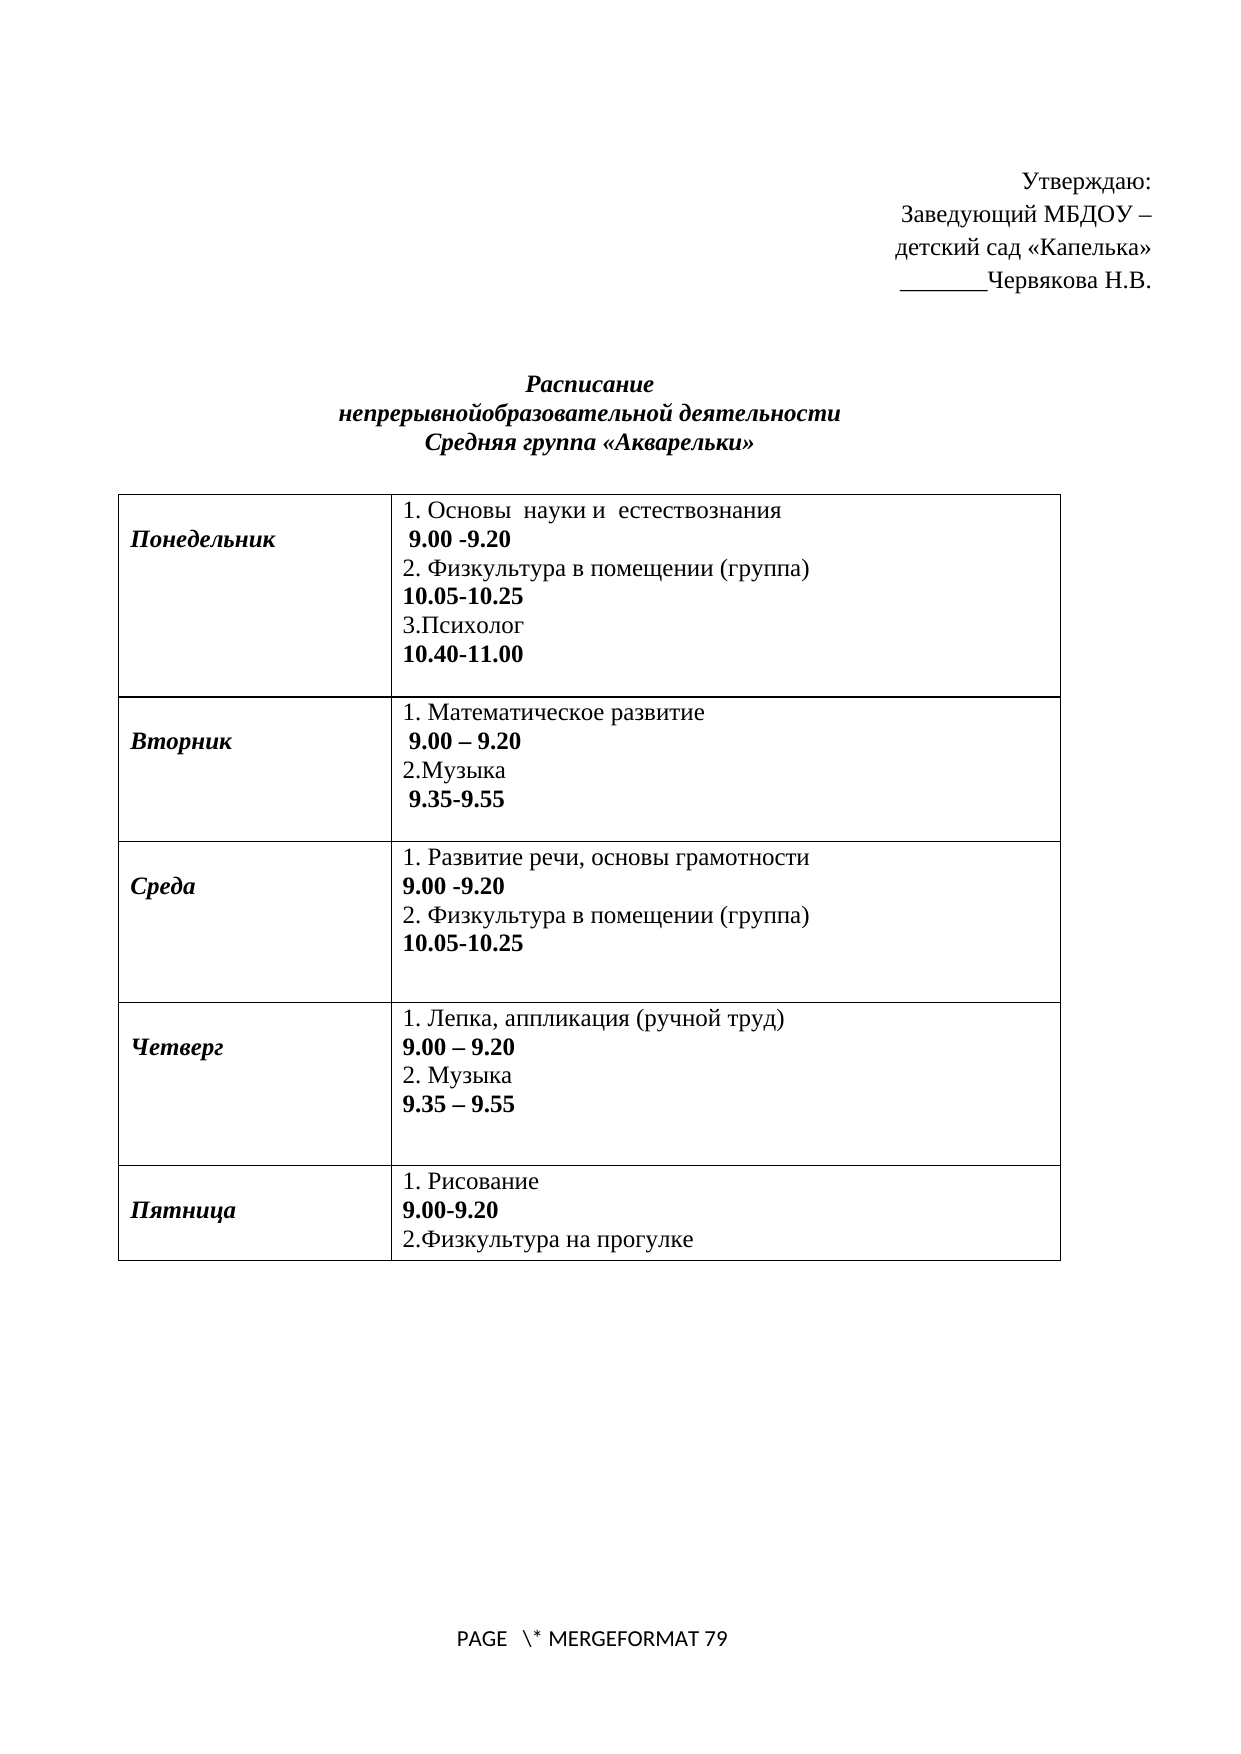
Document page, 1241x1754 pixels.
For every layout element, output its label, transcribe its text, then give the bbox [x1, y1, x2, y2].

table_cell 1. Рисование 9.00-9.20 2.Физкультура на прогулке [392, 1166, 1060, 1260]
text Утверждаю: [28, 166, 1152, 195]
table_cell Вторник [119, 698, 391, 841]
table_cell Среда [119, 842, 391, 1002]
table_header 1. Основы науки и естествознания 9.00 -9.20 2. Физкультура в помещении (группа) 10.05-10.25 3.Психолог 10.40-11.00 [392, 495, 1060, 696]
table_cell 1. Математическое развитие 9.00 – 9.20 2.Музыка 9.35-9.55 [392, 698, 1060, 841]
table_cell 1. Развитие речи, основы грамотности 9.00 -9.20 2. Физкультура в помещении (группа) 10.05-10.25 [392, 842, 1060, 1002]
text непрерывнойобразовательной деятельности [28, 398, 1152, 427]
table_header Понедельник [119, 495, 391, 696]
table_cell 1. Лепка, аппликация (ручной труд) 9.00 – 9.20 2. Музыка 9.35 – 9.55 [392, 1003, 1060, 1165]
text Средняя группа «Акварельки» [28, 427, 1152, 456]
text Заведующий МБДОУ – [28, 199, 1152, 228]
text _______Червякова Н.В. [28, 265, 1152, 294]
table_cell Пятница [119, 1166, 391, 1260]
text Расписание [28, 369, 1152, 398]
table_cell Четверг [119, 1003, 391, 1165]
text детский сад «Капелька» [28, 232, 1152, 261]
